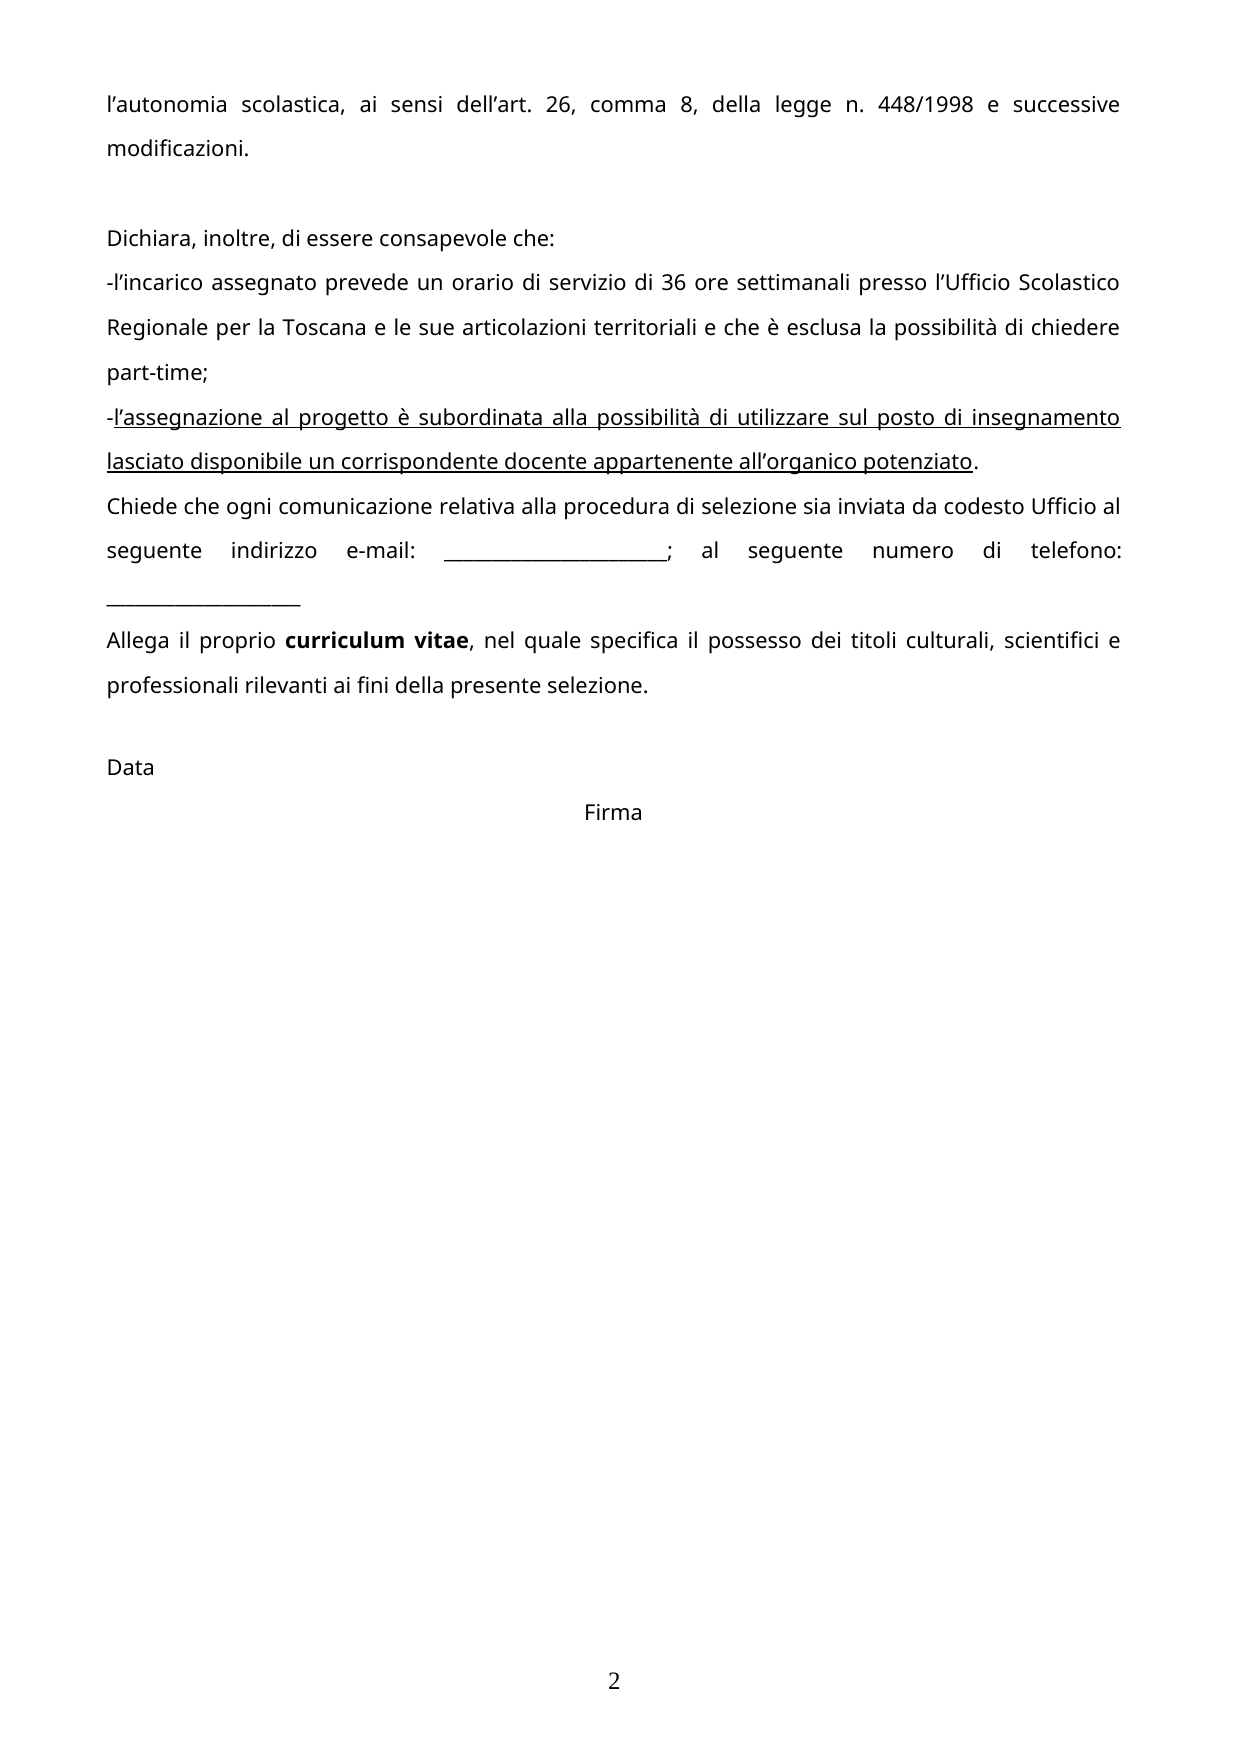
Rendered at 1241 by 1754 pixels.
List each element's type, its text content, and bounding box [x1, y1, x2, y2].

text Allega il proprio curriculum vitae, nel quale specifica il possesso dei titoli culturali, scientifici e professionali rilevanti ai fini della presente selezione. [106, 625, 1122, 699]
text -l’assegnazione al progetto è subordinata alla possibilità di utilizzare sul posto di insegnamento lasciato disponibile un corrispondente docente appartenente all’organico potenziato. [106, 401, 1122, 476]
text Data [106, 752, 1122, 782]
text Firma [106, 797, 1122, 827]
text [106, 89, 1122, 163]
text -l’incarico assegnato prevede un orario di servizio di 36 ore settimanali presso l’Ufficio Scolastico Regionale per la Toscana e le sue articolazioni territoriali e che è esclusa la possibilità di chiedere part-time; [106, 267, 1122, 387]
text Chiede che ogni comunicazione relativa alla procedura di selezione sia inviata da codesto Ufficio al seguente indirizzo e-mail: _______________________; al seguente numero di telefono: ____________________ [106, 491, 1122, 610]
text Dichiara, inoltre, di essere consapevole che: [106, 223, 1122, 252]
